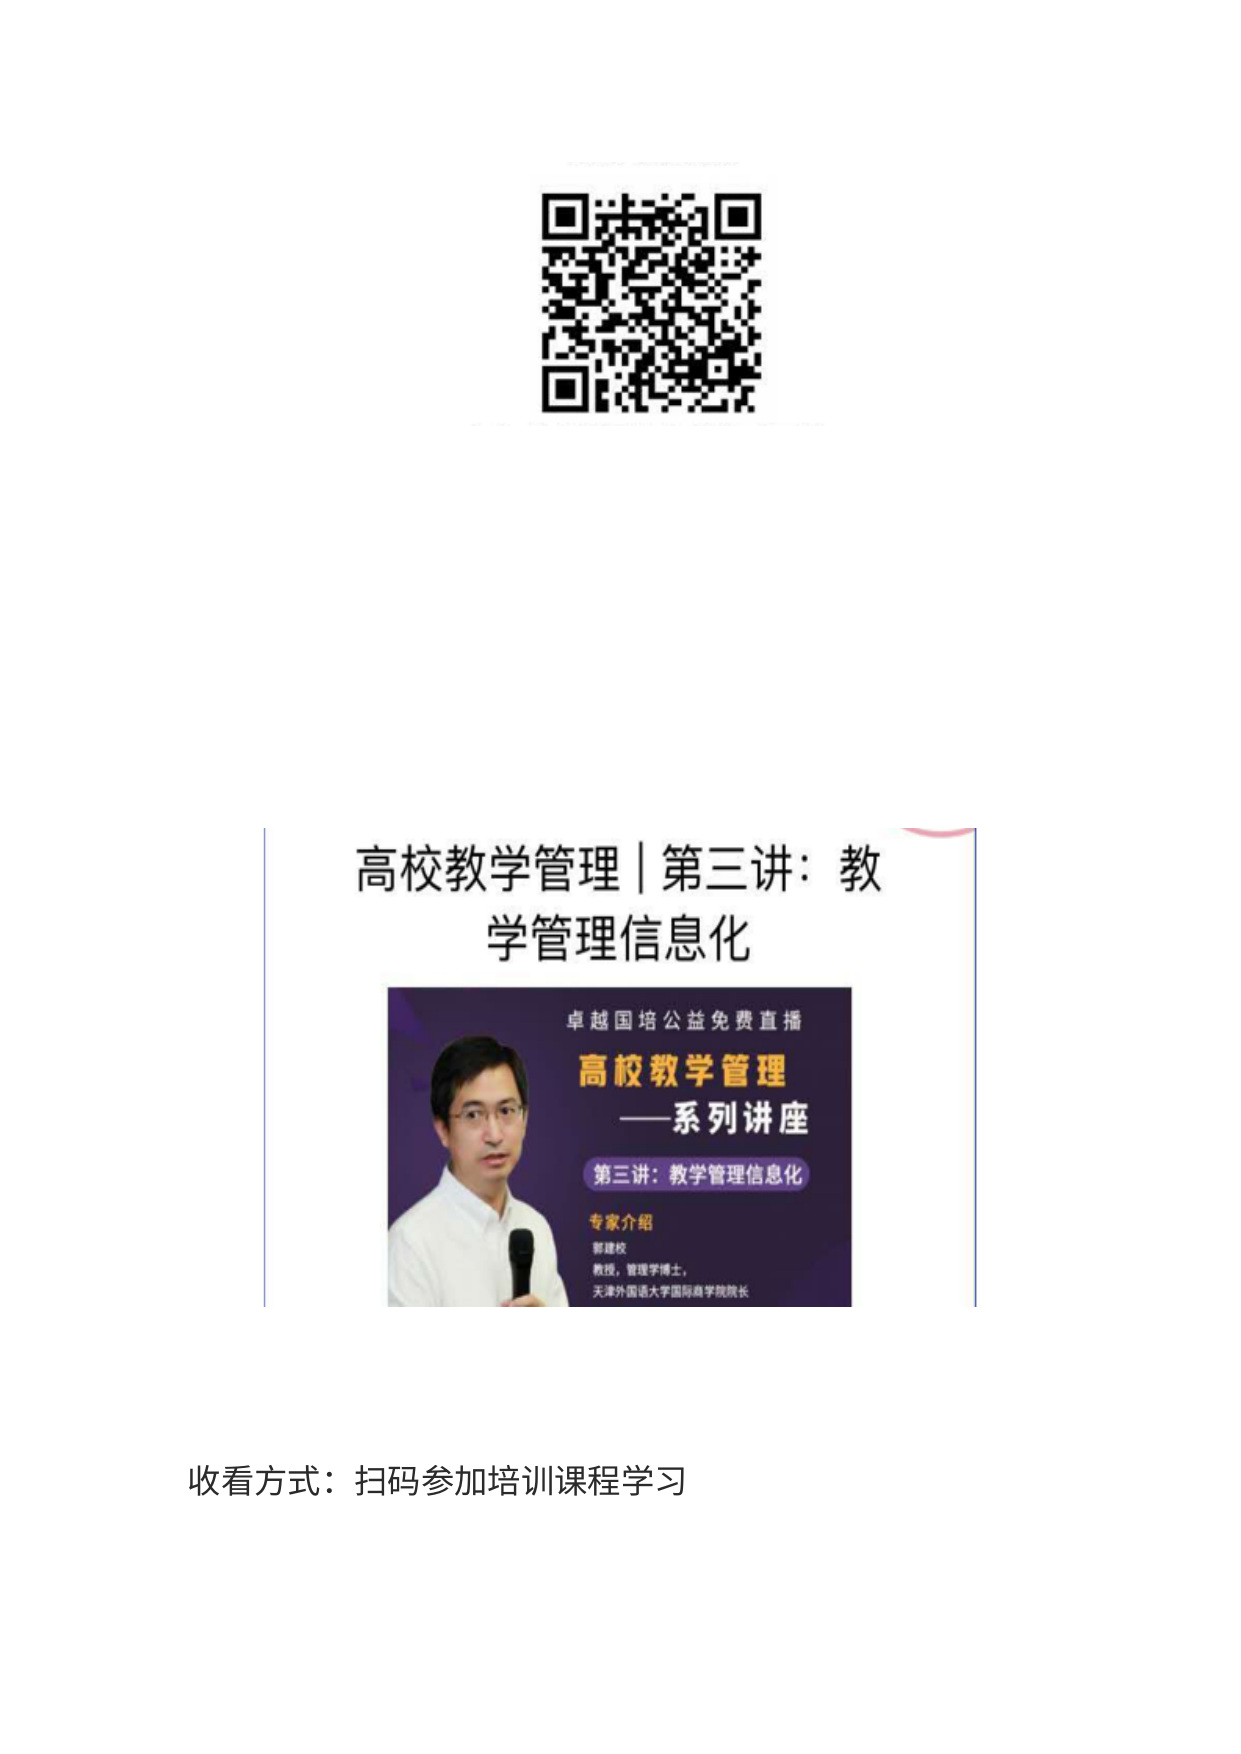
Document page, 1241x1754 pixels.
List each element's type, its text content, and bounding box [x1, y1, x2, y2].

picture [263, 828, 977, 1307]
picture [384, 162, 923, 426]
text 收看方式：扫码参加培训课程学习 [187, 1446, 1053, 1511]
